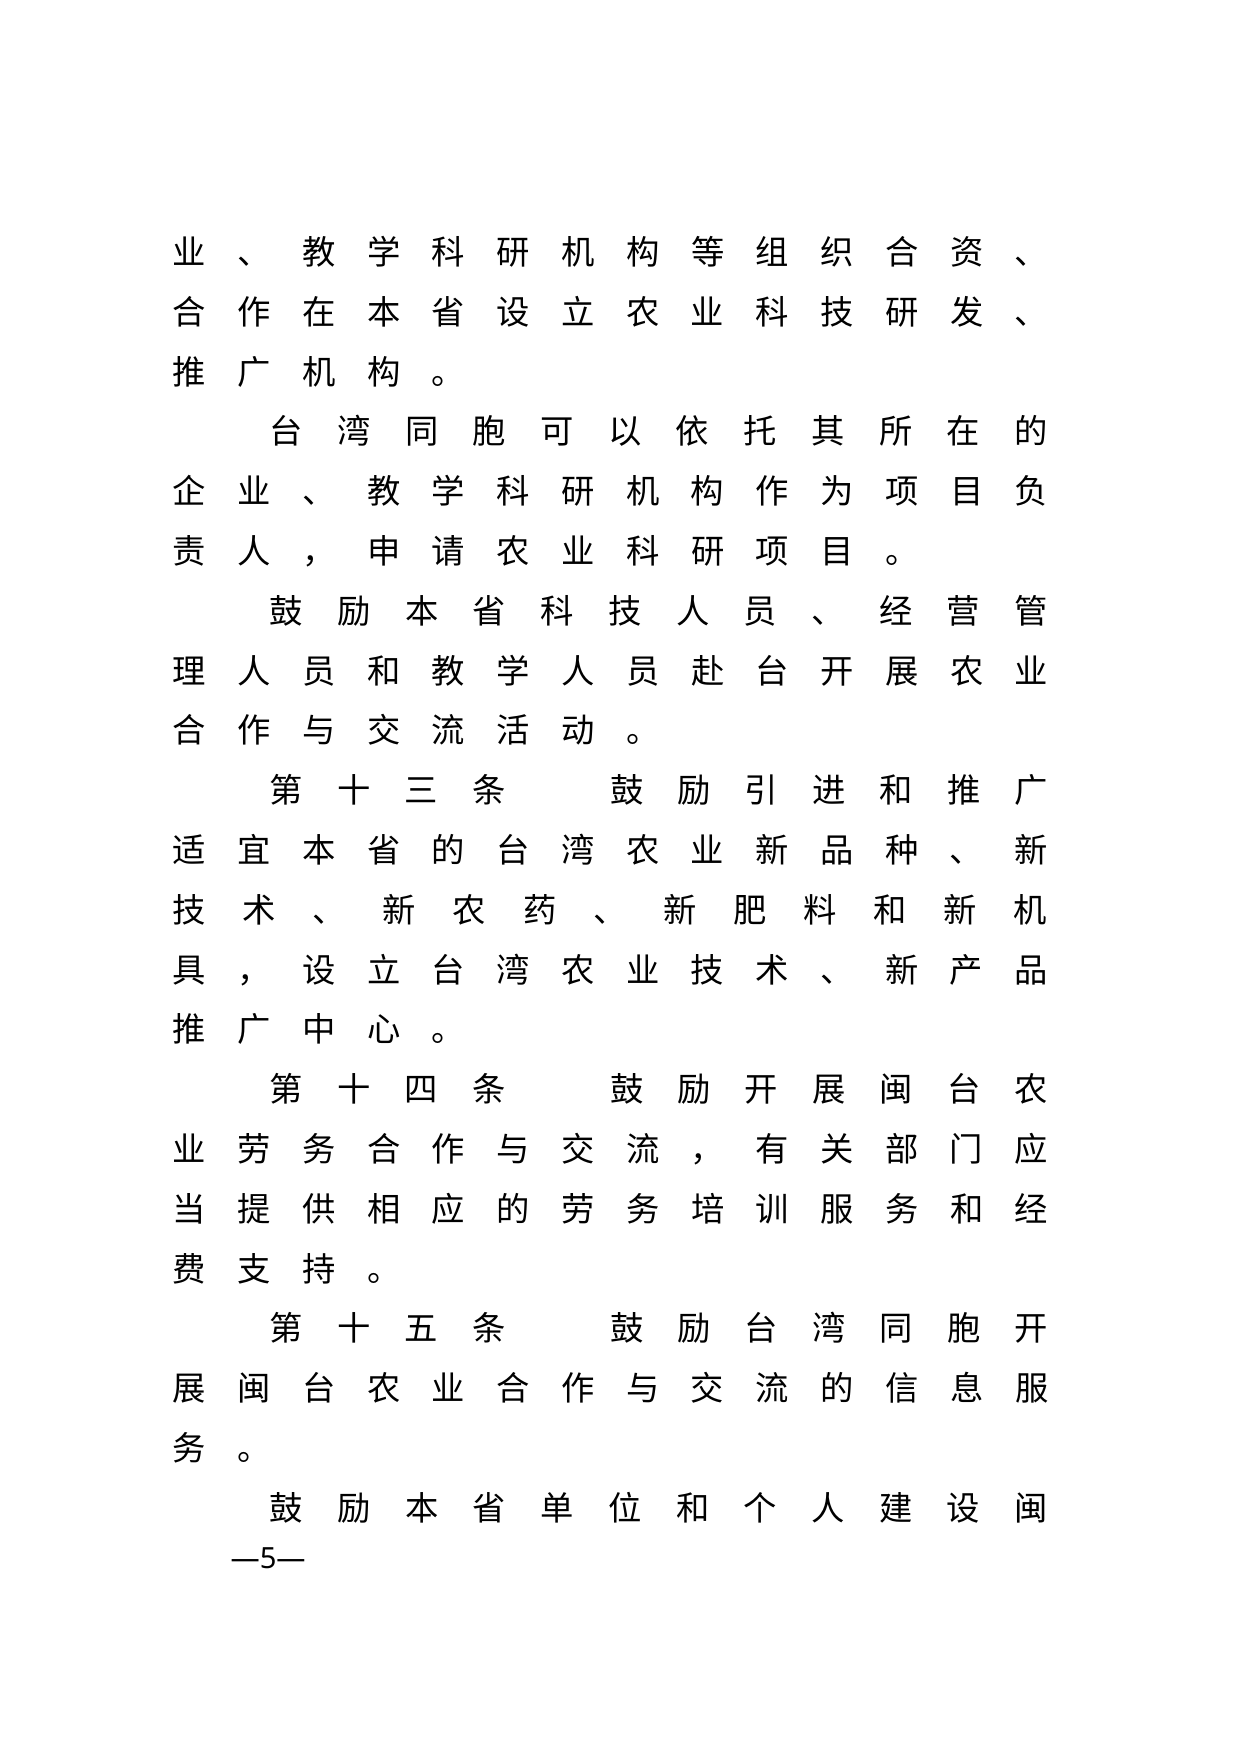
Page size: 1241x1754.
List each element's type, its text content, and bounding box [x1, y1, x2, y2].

text 第十三条 鼓励引进和推广适宜本省的台湾农业新品种、新技术、新农药、新肥料和新机具，设立台湾农业技术、新产品推广中心。 [172, 758, 1079, 1057]
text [172, 1476, 1079, 1536]
text 第十四条 鼓励开展闽台农业劳务合作与交流，有关部门应当提供相应的劳务培训服务和经费支持。 [172, 1057, 1079, 1296]
text 第十五条 鼓励台湾同胞开展闽台农业合作与交流的信息服务。 [172, 1296, 1079, 1476]
text 鼓励本省科技人员、经营管理人员和教学人员赴台开展农业合作与交流活动。 [172, 579, 1079, 758]
text 台湾同胞可以依托其所在的企业、教学科研机构作为项目负责人，申请农业科研项目。 [172, 399, 1079, 579]
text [172, 220, 1079, 399]
